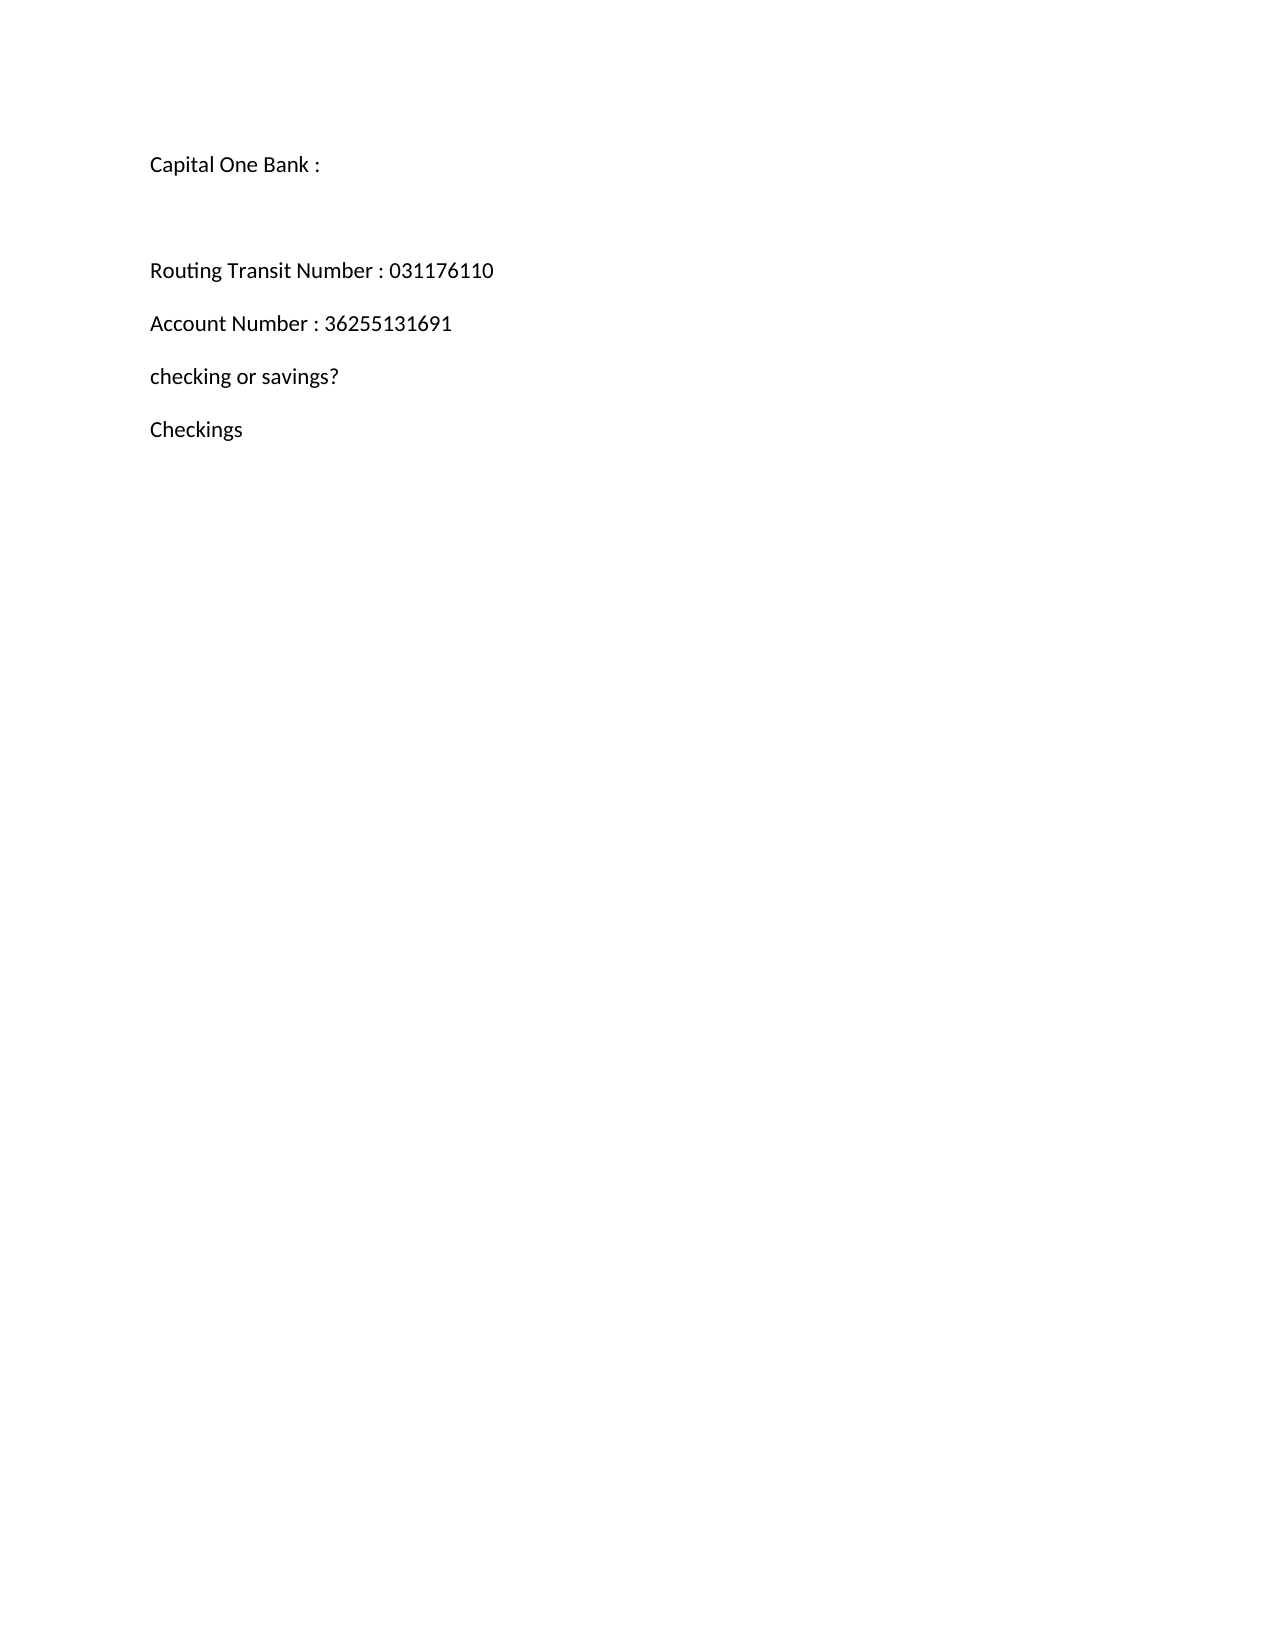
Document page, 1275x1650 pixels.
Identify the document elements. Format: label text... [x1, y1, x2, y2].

text Checkings [150, 415, 1125, 443]
text Routing Transit Number : 031176110 [150, 256, 1125, 284]
text checking or savings? [150, 362, 1125, 390]
text Capital One Bank : [150, 150, 1125, 178]
text Account Number : 36255131691 [150, 309, 1125, 337]
